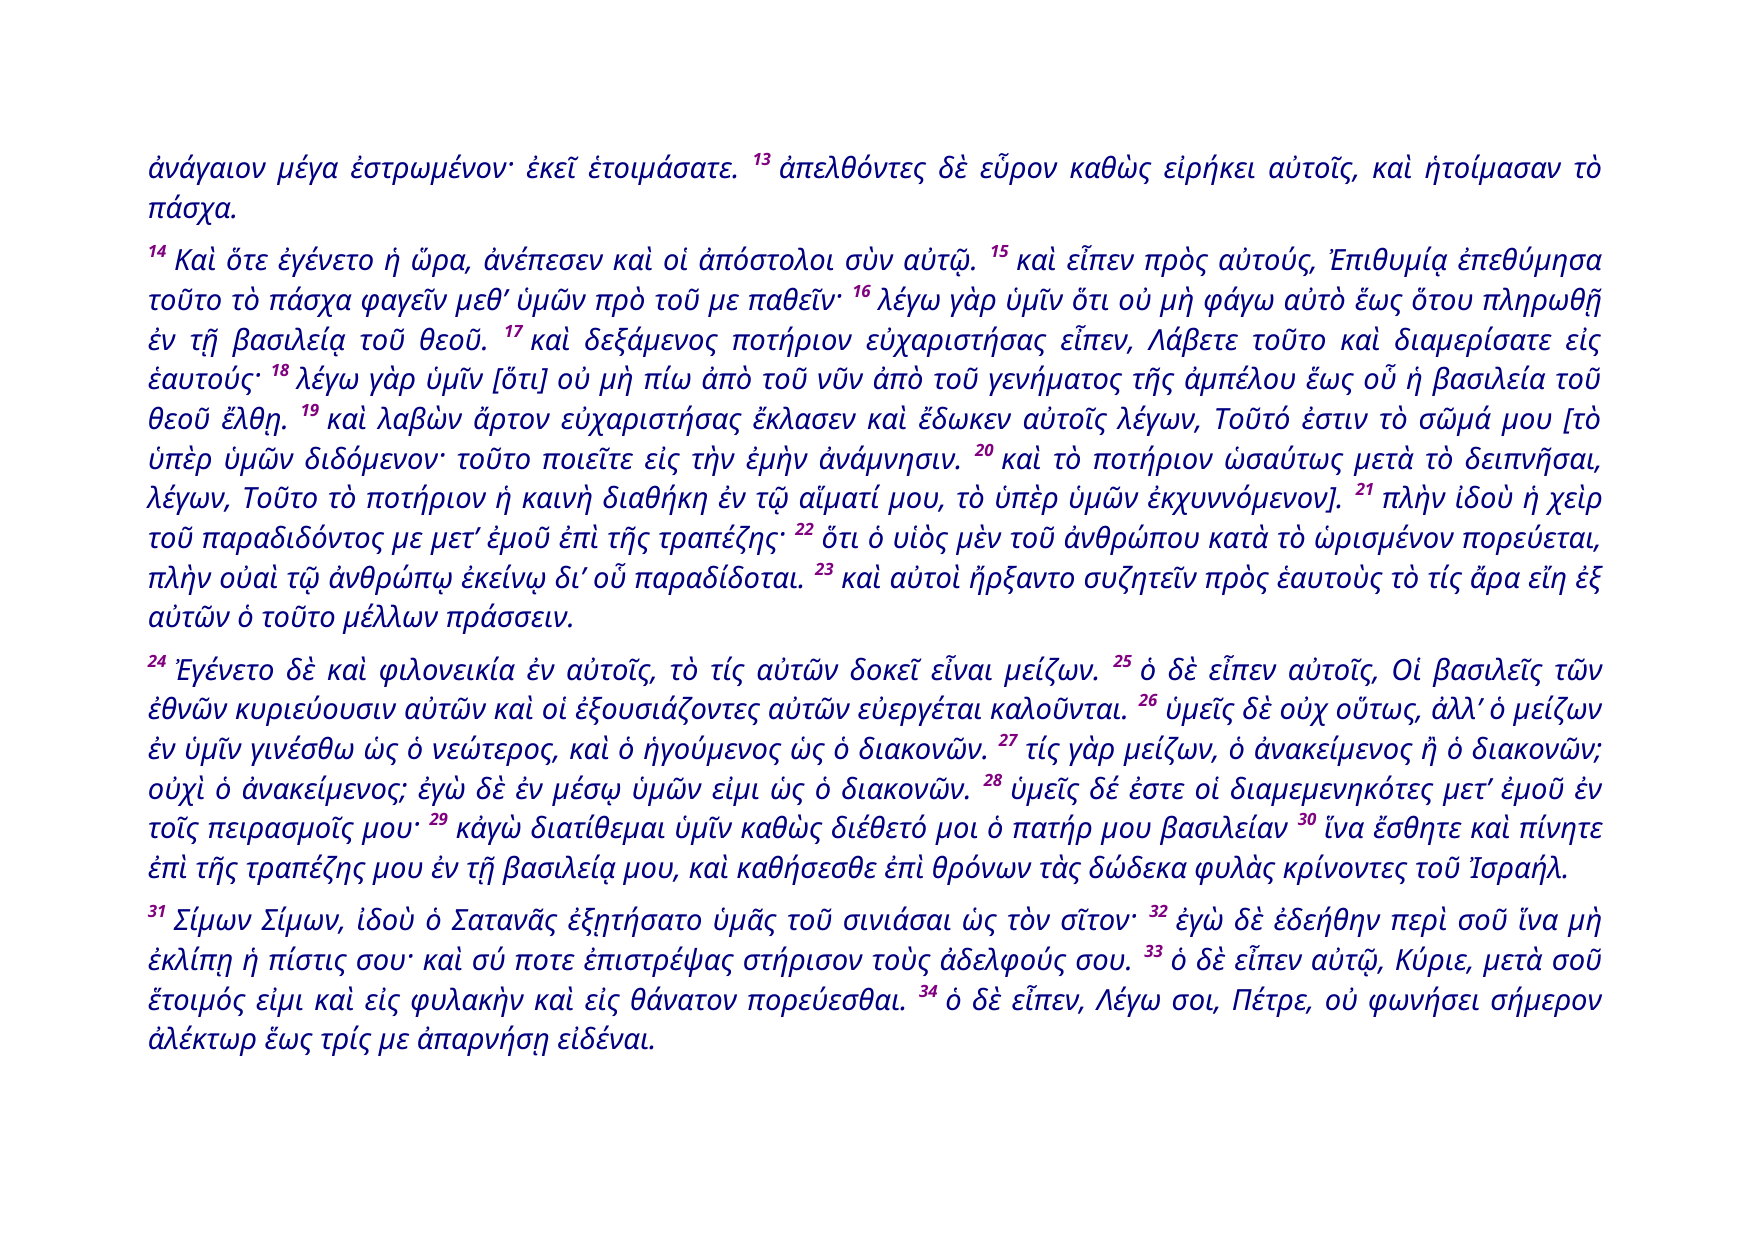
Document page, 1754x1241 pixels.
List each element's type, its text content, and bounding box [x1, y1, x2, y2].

text 24 Ἐγένετο δὲ καὶ φιλονεικία ἐν αὐτοῖς, τὸ τίς αὐτῶν δοκεῖ εἶναι μείζων. 25 ὁ δὲ εἶπεν αὐτοῖς, Οἱ βασιλεῖς τῶν ἐθνῶν κυριεύουσιν αὐτῶν καὶ οἱ ἐξουσιάζοντες αὐτῶν εὐεργέται καλοῦνται. 26 ὑμεῖς δὲ οὐχ οὕτως, ἀλλ’ ὁ μείζων ἐν ὑμῖν γινέσθω ὡς ὁ νεώτερος, καὶ ὁ ἡγούμενος ὡς ὁ διακονῶν. 27 τίς γὰρ μείζων, ὁ ἀνακείμενος ἢ ὁ διακονῶν; οὐχὶ ὁ ἀνακείμενος; ἐγὼ δὲ ἐν μέσῳ ὑμῶν εἰμι ὡς ὁ διακονῶν. 28 ὑμεῖς δέ ἐστε οἱ διαμεμενηκότες μετ’ ἐμοῦ ἐν τοῖς πειρασμοῖς μου· 29 κἀγὼ διατίθεμαι ὑμῖν καθὼς διέθετό μοι ὁ πατήρ μου βασιλείαν 30 ἵνα ἔσθητε καὶ πίνητε ἐπὶ τῆς τραπέζης μου ἐν τῇ βασιλείᾳ μου, καὶ καθήσεσθε ἐπὶ θρόνων τὰς δώδεκα φυλὰς κρίνοντες τοῦ Ἰσραήλ. [148, 649, 1606, 887]
text 14 Καὶ ὅτε ἐγένετο ἡ ὥρα, ἀνέπεσεν καὶ οἱ ἀπόστολοι σὺν αὐτῷ. 15 καὶ εἶπεν πρὸς αὐτούς, Ἐπιθυμίᾳ ἐπεθύμησα τοῦτο τὸ πάσχα φαγεῖν μεθ’ ὑμῶν πρὸ τοῦ με παθεῖν· 16 λέγω γὰρ ὑμῖν ὅτι οὐ μὴ φάγω αὐτὸ ἕως ὅτου πληρωθῇ ἐν τῇ βασιλείᾳ τοῦ θεοῦ. 17 καὶ δεξάμενος ποτήριον εὐχαριστήσας εἶπεν, Λάβετε τοῦτο καὶ διαμερίσατε εἰς ἑαυτούς· 18 λέγω γὰρ ὑμῖν [ὅτι] οὐ μὴ πίω ἀπὸ τοῦ νῦν ἀπὸ τοῦ γενήματος τῆς ἀμπέλου ἕως οὗ ἡ βασιλεία τοῦ θεοῦ ἔλθῃ. 19 καὶ λαβὼν ἄρτον εὐχαριστήσας ἔκλασεν καὶ ἔδωκεν αὐτοῖς λέγων, Τοῦτό ἐστιν τὸ σῶμά μου [τὸ ὑπὲρ ὑμῶν διδόμενον· τοῦτο ποιεῖτε εἰς τὴν ἐμὴν ἀνάμνησιν. 20 καὶ τὸ ποτήριον ὡσαύτως μετὰ τὸ δειπνῆσαι, λέγων, Τοῦτο τὸ ποτήριον ἡ καινὴ διαθήκη ἐν τῷ αἵματί μου, τὸ ὑπὲρ ὑμῶν ἐκχυννόμενον]. 21 πλὴν ἰδοὺ ἡ χεὶρ τοῦ παραδιδόντος με μετ’ ἐμοῦ ἐπὶ τῆς τραπέζης· 22 ὅτι ὁ υἱὸς μὲν τοῦ ἀνθρώπου κατὰ τὸ ὡρισμένον πορεύεται, πλὴν οὐαὶ τῷ ἀνθρώπῳ ἐκείνῳ δι’ οὗ παραδίδοται. 23 καὶ αὐτοὶ ἤρξαντο συζητεῖν πρὸς ἑαυτοὺς τὸ τίς ἄρα εἴη ἐξ αὐτῶν ὁ τοῦτο μέλλων πράσσειν. [148, 239, 1606, 636]
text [148, 148, 1606, 227]
text 31 Σίμων Σίμων, ἰδοὺ ὁ Σατανᾶς ἐξῃτήσατο ὑμᾶς τοῦ σινιάσαι ὡς τὸν σῖτον· 32 ἐγὼ δὲ ἐδεήθην περὶ σοῦ ἵνα μὴ ἐκλίπῃ ἡ πίστις σου· καὶ σύ ποτε ἐπιστρέψας στήρισον τοὺς ἀδελφούς σου. 33 ὁ δὲ εἶπεν αὐτῷ, Κύριε, μετὰ σοῦ ἕτοιμός εἰμι καὶ εἰς φυλακὴν καὶ εἰς θάνατον πορεύεσθαι. 34 ὁ δὲ εἶπεν, Λέγω σοι, Πέτρε, οὐ φωνήσει σήμερον ἀλέκτωρ ἕως τρίς με ἀπαρνήσῃ εἰδέναι. [148, 899, 1606, 1058]
